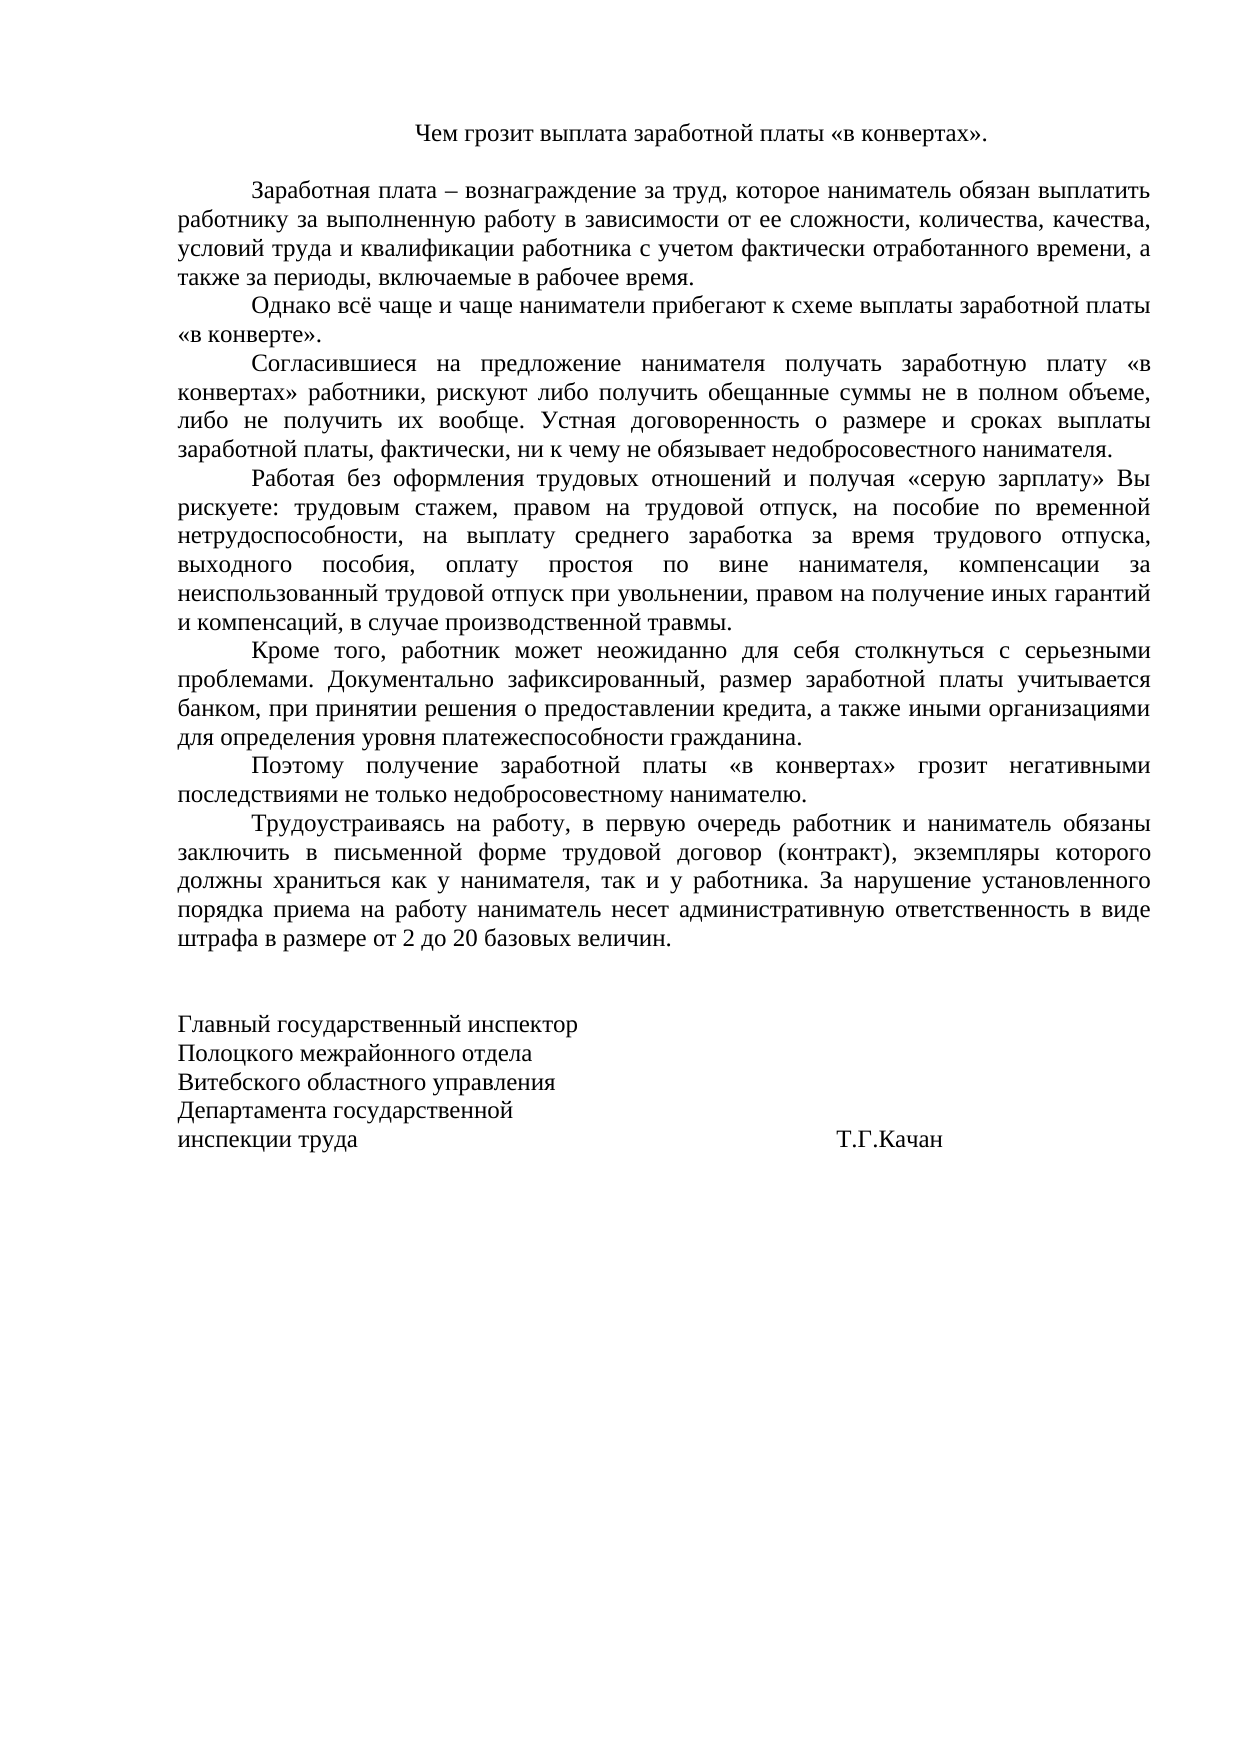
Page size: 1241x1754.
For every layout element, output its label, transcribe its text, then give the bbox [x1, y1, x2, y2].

text Трудоустраиваясь на работу, в первую очередь работник и наниматель обязаны заключить в письменной форме трудовой договор (контракт), экземпляры которого должны храниться как у нанимателя, так и у работника. За нарушение установленного порядка приема на работу наниматель несет административную ответственность в виде штрафа в размере от 2 до 20 базовых величин. [177, 808, 1152, 952]
text Чем грозит выплата заработной платы «в конвертах». [177, 118, 1152, 147]
text Главный государственный инспектор [177, 1009, 1152, 1038]
text Поэтому получение заработной платы «в конвертах» грозит негативными последствиями не только недобросовестному нанимателю. [177, 751, 1152, 808]
text Полоцкого межрайонного отдела [177, 1038, 1152, 1067]
text Однако всё чаще и чаще наниматели прибегают к схеме выплаты заработной платы «в конверте». [177, 291, 1152, 348]
text Витебского областного управления [177, 1067, 1152, 1096]
text Департамента государственной [177, 1096, 1152, 1124]
text Работая без оформления трудовых отношений и получая «серую зарплату» Вы рискуете: трудовым стажем, правом на трудовой отпуск, на пособие по временной нетрудоспособности, на выплату среднего заработка за время трудового отпуска, выходного пособия, оплату простоя по вине нанимателя, компенсации за неиспользованный трудовой отпуск при увольнении, правом на получение иных гарантий и компенсаций, в случае производственной травмы. [177, 463, 1152, 636]
text инспекции труда Т.Г.Качан [177, 1124, 1152, 1153]
text Кроме того, работник может неожиданно для себя столкнуться с серьезными проблемами. Документально зафиксированный, размер заработной платы учитывается банком, при принятии решения о предоставлении кредита, а также иными организациями для определения уровня платежеспособности гражданина. [177, 636, 1152, 751]
text Заработная плата – вознаграждение за труд, которое наниматель обязан выплатить работнику за выполненную работу в зависимости от ее сложности, количества, качества, условий труда и квалификации работника с учетом фактически отработанного времени, а также за периоды, включаемые в рабочее время. [177, 176, 1152, 291]
text Согласившиеся на предложение нанимателя получать заработную плату «в конвертах» работники, рискуют либо получить обещанные суммы не в полном объеме, либо не получить их вообще. Устная договоренность о размере и сроках выплаты заработной платы, фактически, ни к чему не обязывает недобросовестного нанимателя. [177, 348, 1152, 463]
